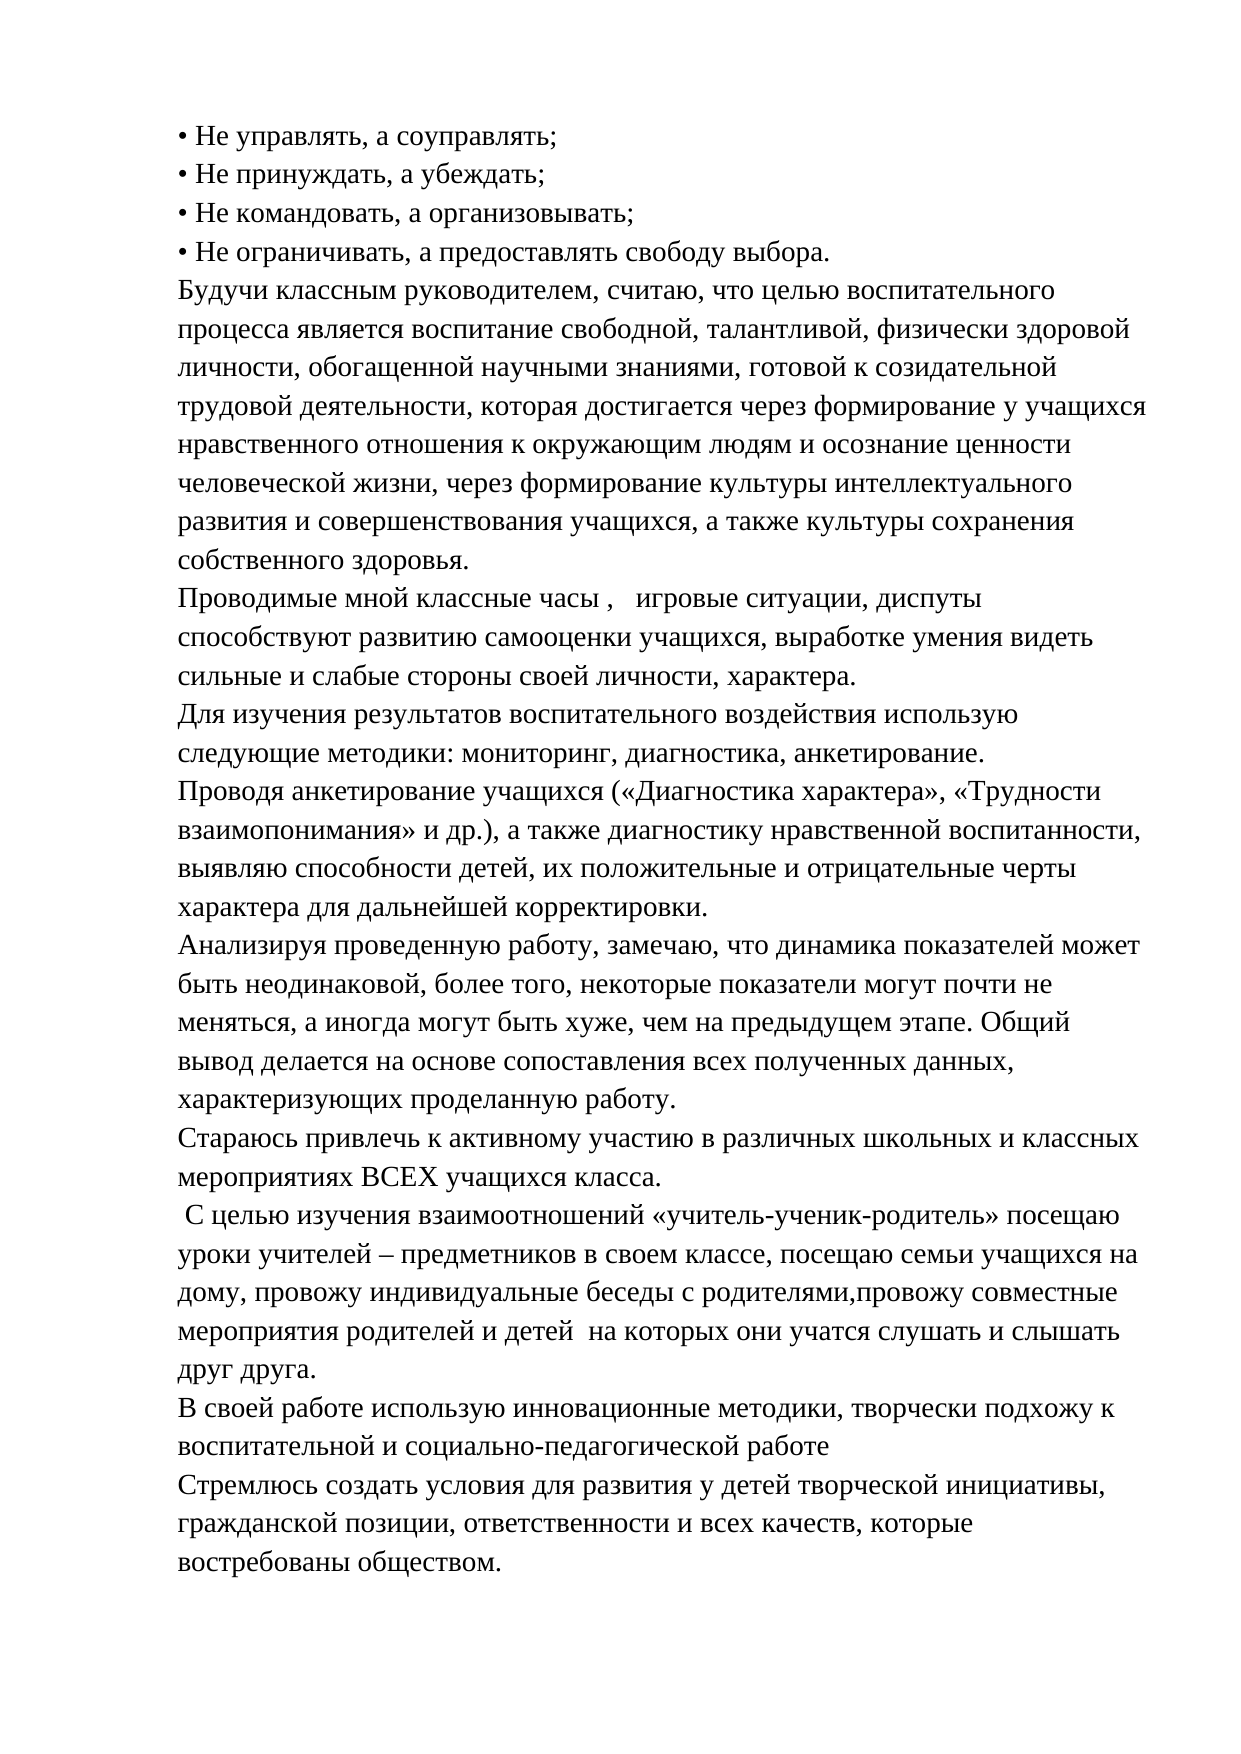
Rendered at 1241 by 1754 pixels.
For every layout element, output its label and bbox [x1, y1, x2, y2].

text [177, 118, 1152, 1578]
